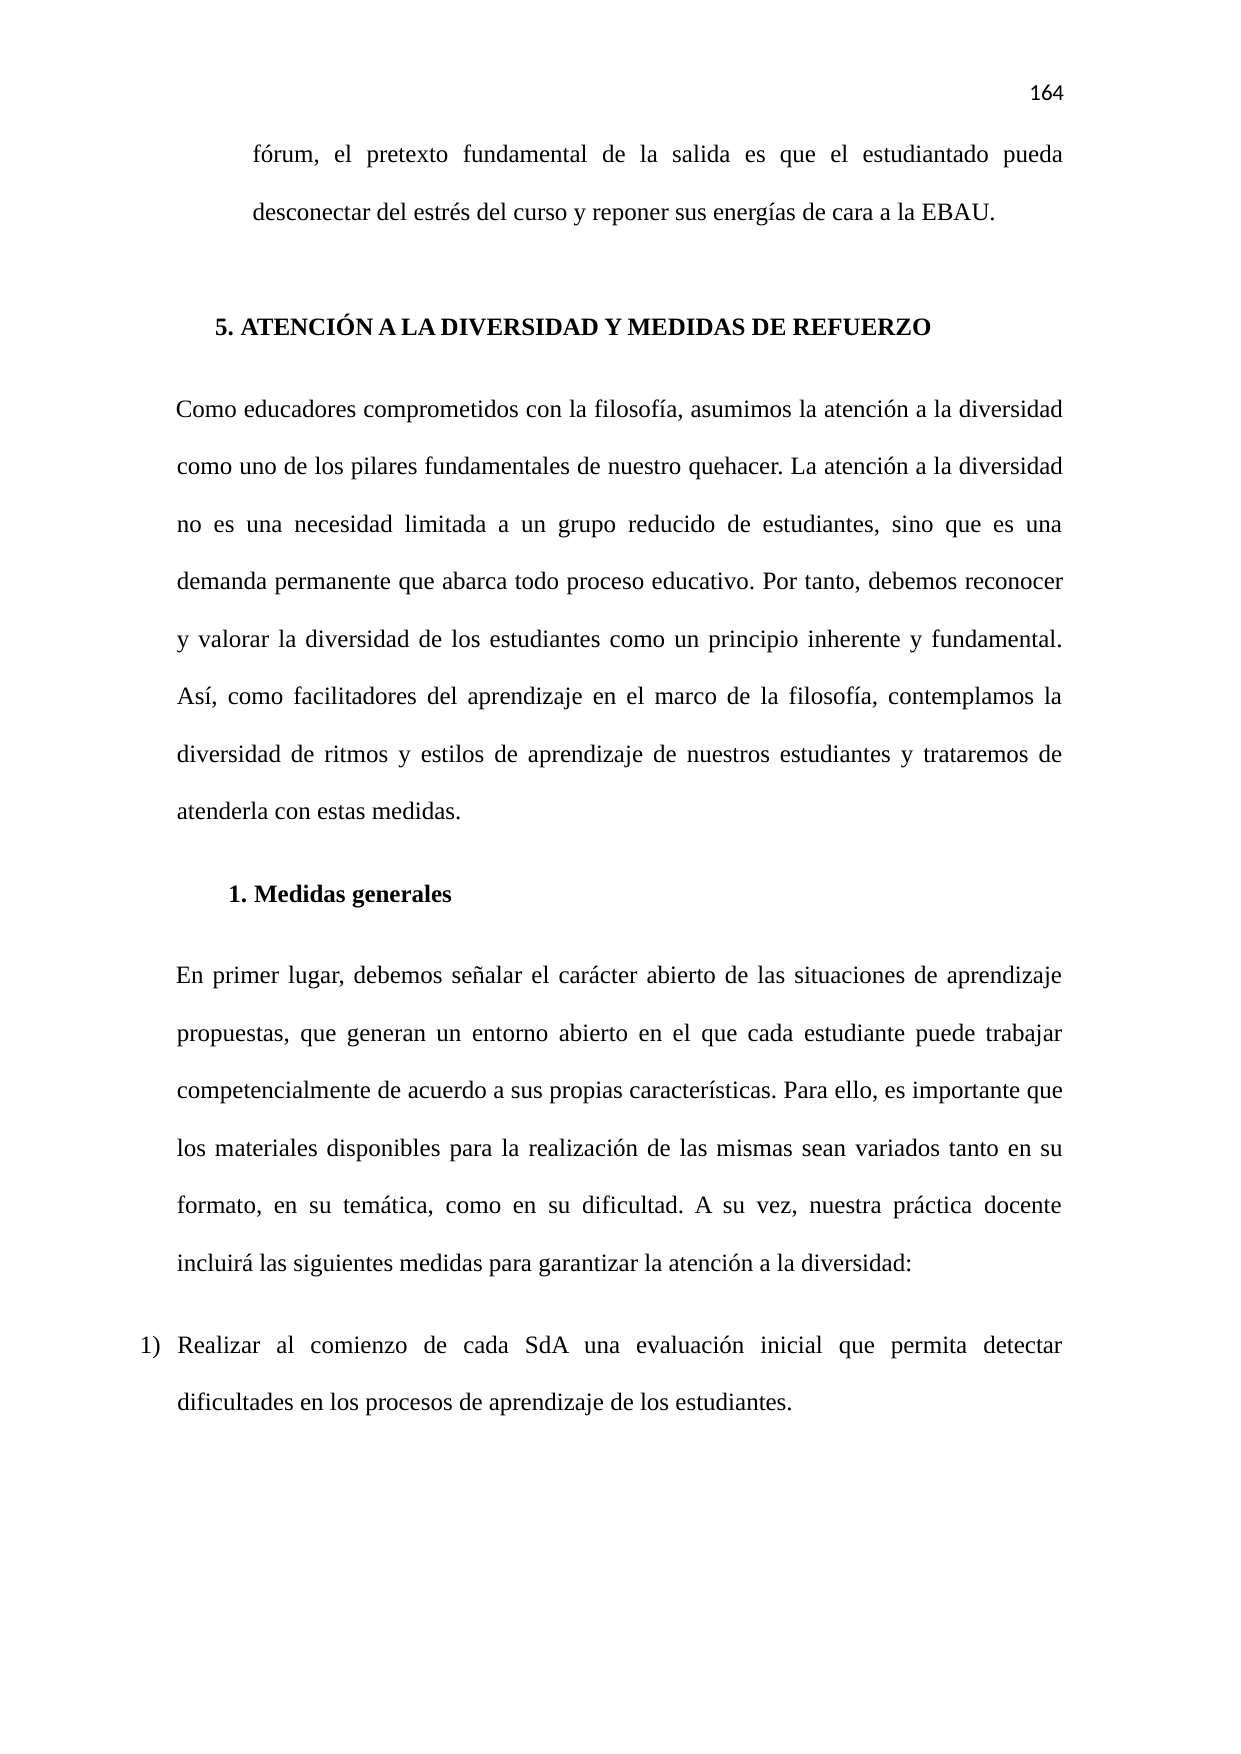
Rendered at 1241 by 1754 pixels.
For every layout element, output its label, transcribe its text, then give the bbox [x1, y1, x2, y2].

subtitle 1. Medidas generales [228, 879, 1070, 908]
text En primer lugar, debemos señalar el carácter abierto de las situaciones de aprendizaje propuestas, que generan un entorno abierto en el que cada estudiante puede trabajar competencialmente de acuerdo a sus propias características. Para ello, es importante que los materiales disponibles para la realización de las mismas sean variados tanto en su formato, en su temática, como en su dificultad. A su vez, nuestra práctica docente incluirá las siguientes medidas para garantizar la atención a la diversidad: [176, 961, 1064, 1277]
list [215, 139, 1064, 226]
subtitle 5. ATENCIÓN A LA DIVERSIDAD Y MEDIDAS DE REFUERZO [215, 312, 1070, 341]
list Realizar al comienzo de cada SdA una evaluación inicial que permita detectar dificultades en los procesos de aprendizaje de los estudiantes. [139, 1330, 1064, 1416]
text Como educadores comprometidos con la filosofía, asumimos la atención a la diversidad como uno de los pilares fundamentales de nuestro quehacer. La atención a la diversidad no es una necesidad limitada a un grupo reducido de estudiantes, sino que es una demanda permanente que abarca todo proceso educativo. Por tanto, debemos reconocer y valorar la diversidad de los estudiantes como un principio inherente y fundamental. Así, como facilitadores del aprendizaje en el marco de la filosofía, contemplamos la diversidad de ritmos y estilos de aprendizaje de nuestros estudiantes y trataremos de atenderla con estas medidas. [176, 394, 1064, 825]
